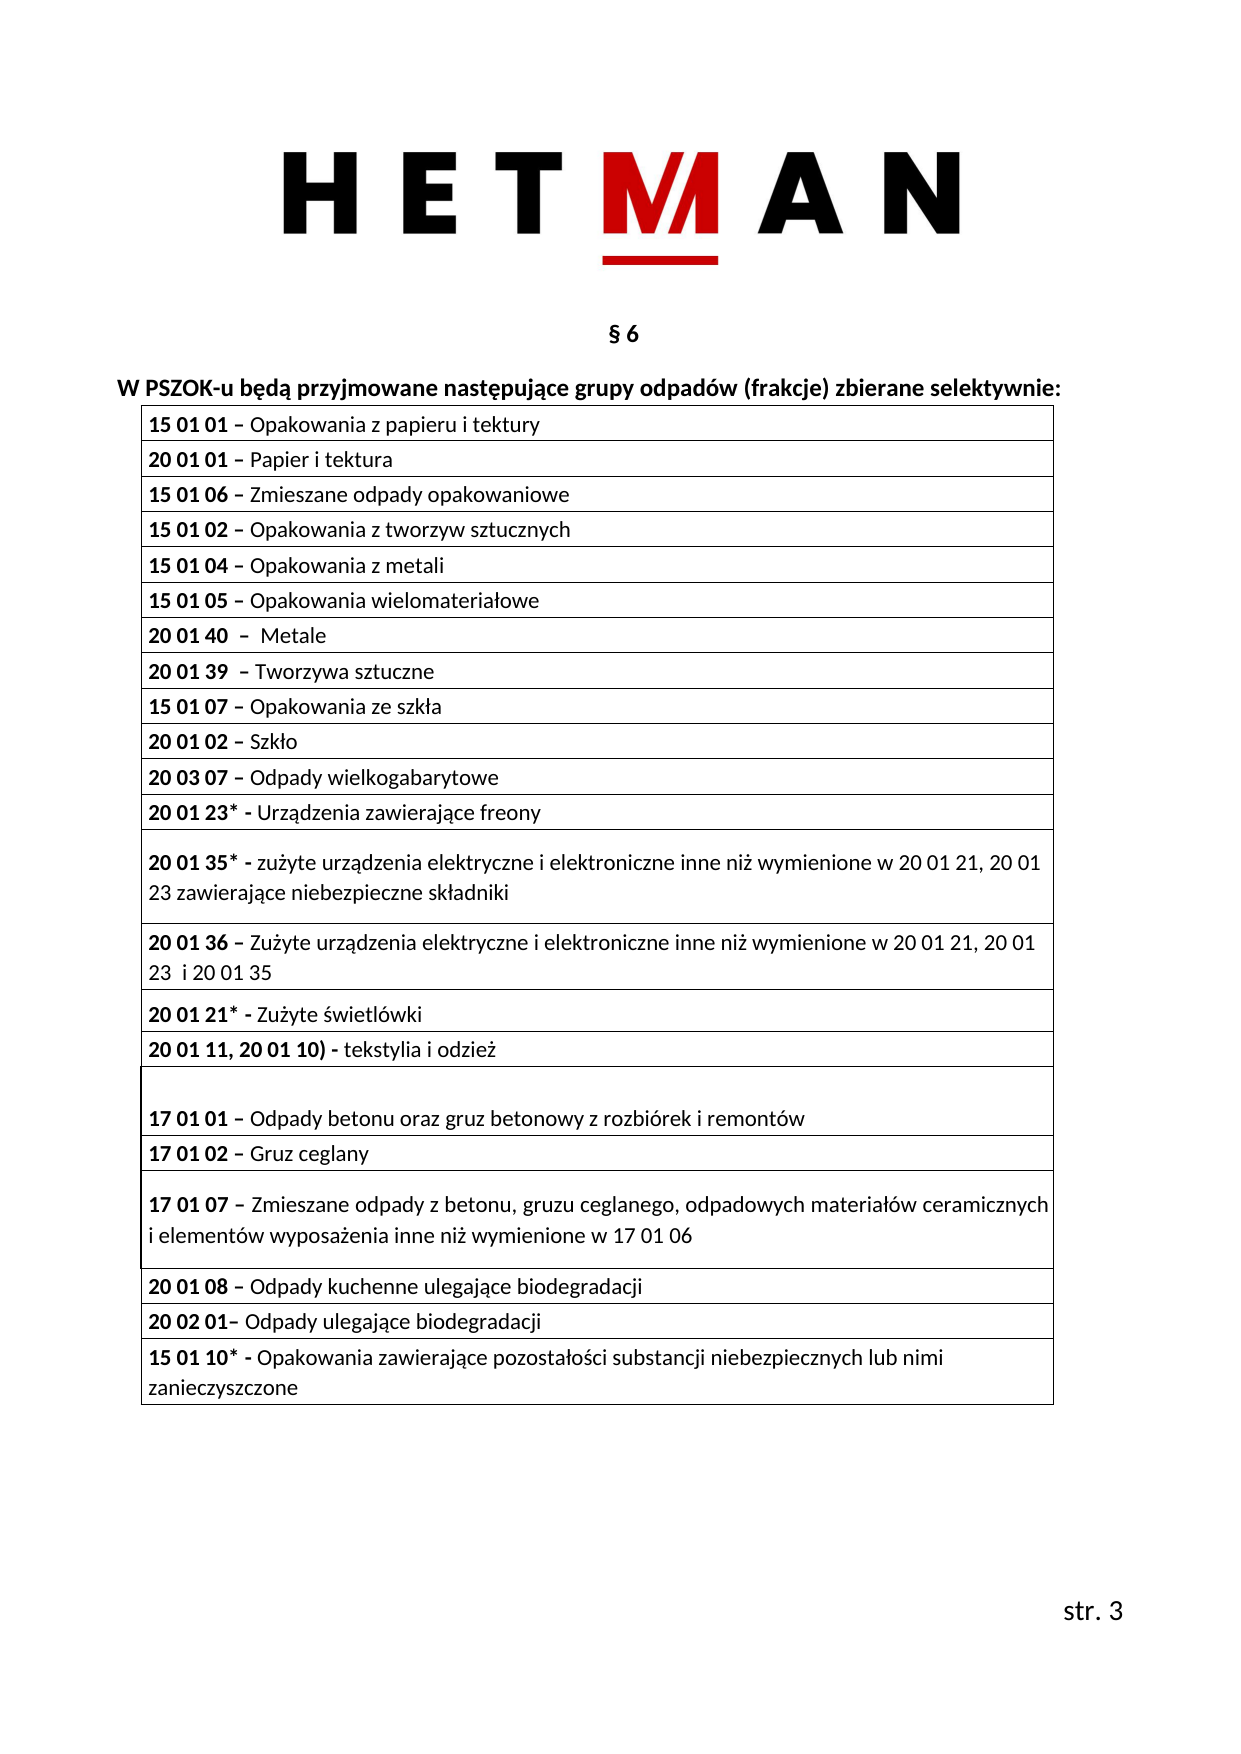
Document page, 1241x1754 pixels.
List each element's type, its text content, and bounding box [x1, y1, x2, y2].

table_cell 15 01 10* - Opakowania zawierające pozostałości substancji niebezpiecznych lub nimi zanieczyszczone [142, 1339, 1053, 1404]
text W PSZOK-u będą przyjmowane następujące grupy odpadów (frakcje) zbierane selektywnie: [117, 372, 1123, 403]
table_cell 20 03 07 – Odpady wielkogabarytowe [142, 759, 1053, 793]
picture [244, 118, 997, 289]
table_cell 20 01 21* - Zużyte świetlówki [142, 990, 1053, 1031]
table_cell 15 01 06 – Zmieszane odpady opakowaniowe [142, 477, 1053, 511]
table_cell 15 01 07 – Opakowania ze szkła [142, 689, 1053, 723]
table_cell 20 01 11, 20 01 10) - tekstylia i odzież [142, 1032, 1053, 1066]
table_cell 20 01 08 – Odpady kuchenne ulegające biodegradacji [142, 1269, 1053, 1303]
table_cell 20 01 23* - Urządzenia zawierające freony [142, 795, 1053, 829]
table_cell 15 01 05 – Opakowania wielomateriałowe [142, 583, 1053, 617]
table_cell 17 01 01 – Odpady betonu oraz gruz betonowy z rozbiórek i remontów [142, 1067, 1053, 1134]
table_cell 20 01 40 – Metale [142, 618, 1053, 652]
table_cell 15 01 02 – Opakowania z tworzyw sztucznych [142, 512, 1053, 546]
table_header 15 01 01 – Opakowania z papieru i tektury [142, 406, 1053, 440]
table_cell 17 01 02 – Gruz ceglany [142, 1136, 1053, 1170]
table_cell 20 01 36 – Zużyte urządzenia elektryczne i elektroniczne inne niż wymienione w 20 01 21, 20 01 23 i 20 01 35 [142, 924, 1053, 989]
table_cell 17 01 07 – Zmieszane odpady z betonu, gruzu ceglanego, odpadowych materiałów ceramicznych i elementów wyposażenia inne niż wymienione w 17 01 06 [142, 1171, 1053, 1267]
table_cell 20 01 35* - zużyte urządzenia elektryczne i elektroniczne inne niż wymienione w 20 01 21, 20 01 23 zawierające niebezpieczne składniki [142, 830, 1053, 923]
table_cell 20 02 01– Odpady ulegające biodegradacji [142, 1304, 1053, 1338]
table_cell 20 01 01 – Papier i tektura [142, 441, 1053, 476]
table_cell 20 01 02 – Szkło [142, 724, 1053, 758]
subtitle § 6 [231, 318, 1011, 349]
table_cell 15 01 04 – Opakowania z metali [142, 547, 1053, 582]
table_cell 20 01 39 – Tworzywa sztuczne [142, 653, 1053, 687]
